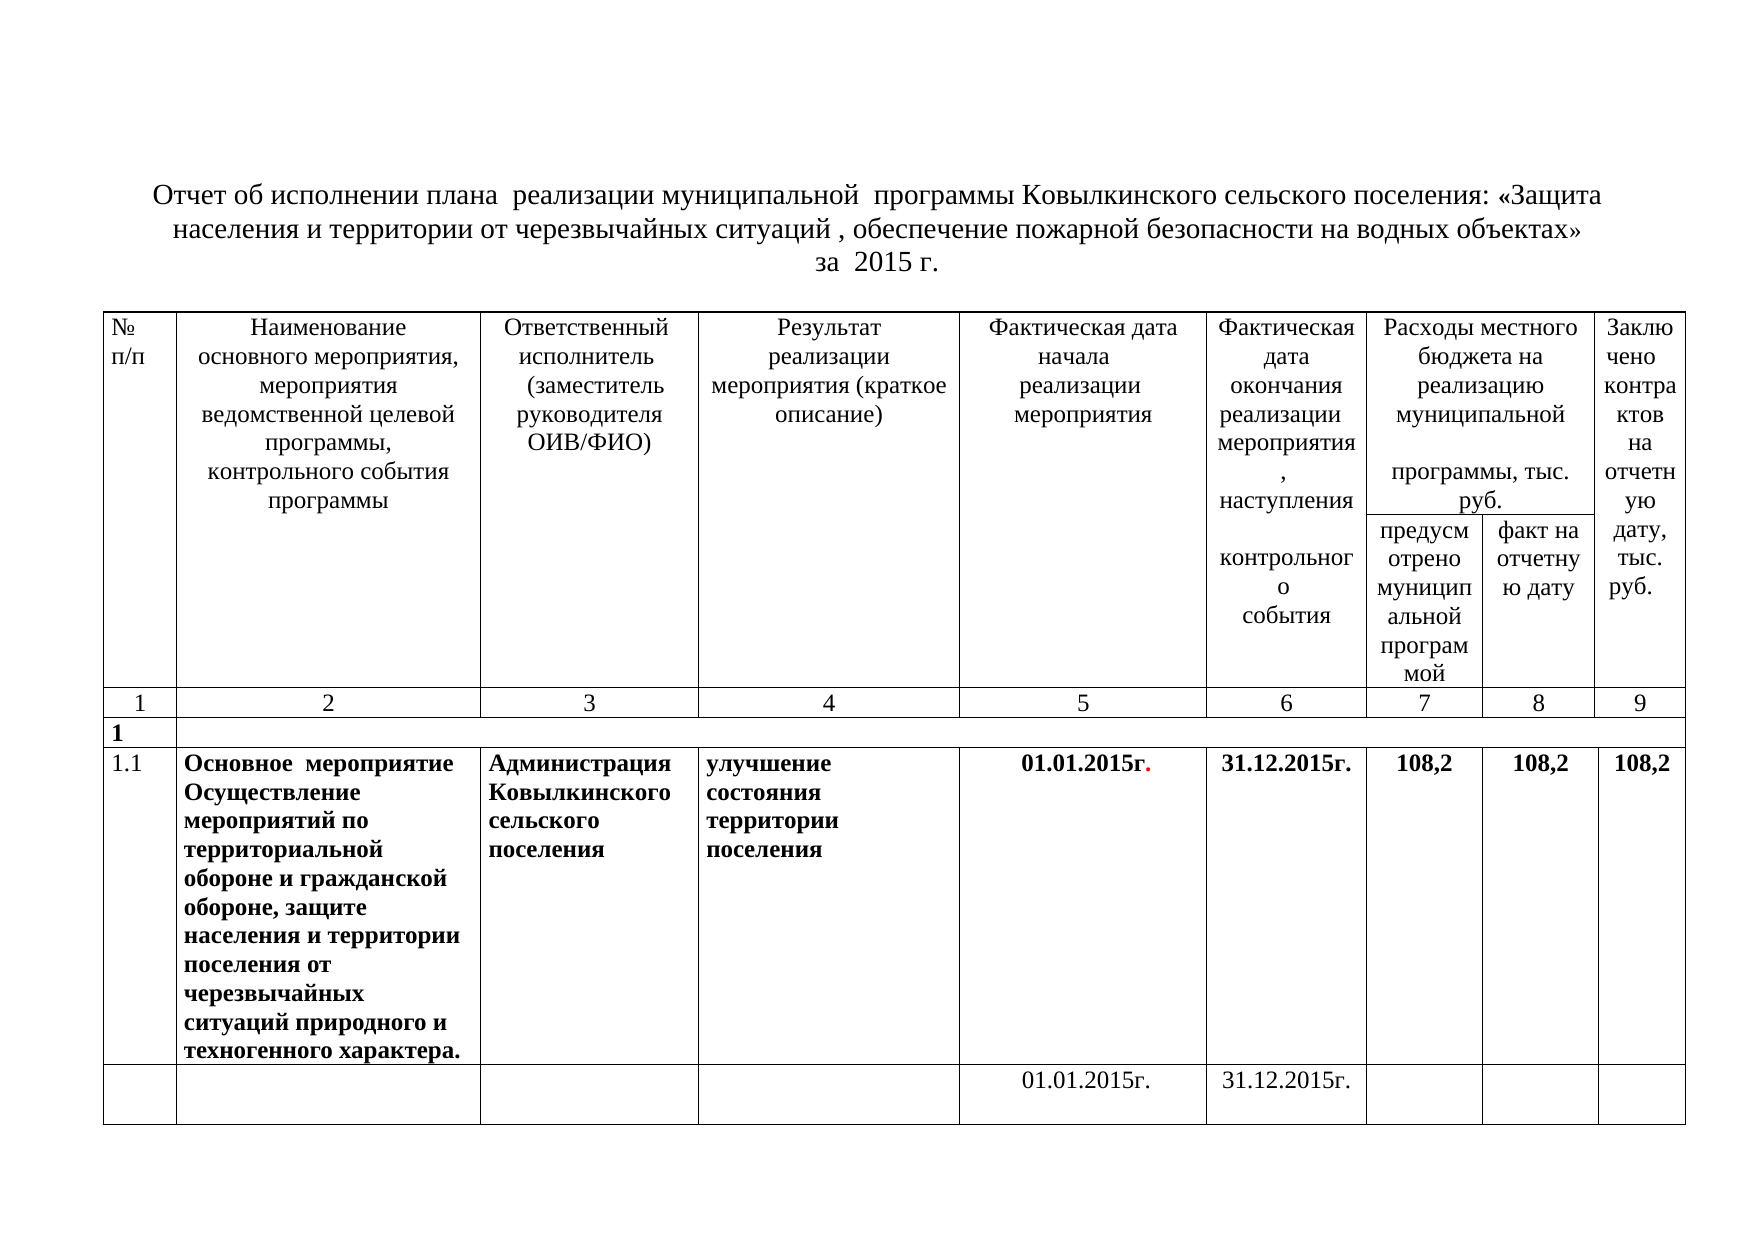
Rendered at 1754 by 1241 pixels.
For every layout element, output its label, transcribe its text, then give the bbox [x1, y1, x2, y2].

table_cell 1 [104, 688, 176, 717]
table_cell 31.12.2015г. [1207, 748, 1366, 1064]
table_header Фактическая дата окончания реализации мероприятия, наступления контрольного события [1207, 313, 1366, 687]
table_header № п/п [104, 313, 176, 687]
table_cell [481, 1065, 698, 1124]
text Отчет об исполнении плана реализации муниципальной программы Ковылкинского сельского поселения: «Защита населения и территории от черезвычайных ситуаций , обеспечение пожарной безопасности на водных объектах» [118, 177, 1636, 244]
table_cell 6 [1207, 688, 1366, 717]
table_cell 2 [177, 688, 480, 717]
table_cell 1 [104, 718, 176, 747]
table_header Наименование основного мероприятия, мероприятия ведомственной целевой программы, контрольного события программы [177, 313, 480, 687]
table_cell 108,2 [1599, 748, 1685, 1064]
table_cell [177, 718, 1685, 747]
table_cell 108,2 [1367, 748, 1482, 1064]
table_cell Администрация Ковылкинского сельского поселения [481, 748, 698, 1064]
table_cell [104, 1065, 176, 1124]
table_cell 01.01.2015г. [960, 748, 1206, 1064]
table_cell [177, 1065, 480, 1124]
table_cell улучшение состояния территории поселения [699, 748, 959, 1064]
table_header Заключено контрактов на отчетную дату, тыс. руб. [1595, 313, 1685, 687]
table_header Ответственный исполнитель (заместитель руководителя ОИВ/ФИО) [481, 313, 698, 687]
table_cell 8 [1483, 688, 1594, 717]
table_cell 1.1 [104, 748, 176, 1064]
table_header Фактическая дата начала реализации мероприятия [960, 313, 1206, 687]
text за 2015 г. [118, 244, 1636, 278]
table_header Расходы местного бюджета на реализацию муниципальной программы, тыс. руб. [1367, 313, 1594, 514]
table_cell 9 [1595, 688, 1685, 717]
table_cell 3 [481, 688, 698, 717]
table_cell Основное мероприятие Осуществление мероприятий по территориальной обороне и гражданской обороне, защите населения и территории поселения от черезвычайных ситуаций природного и техногенного характера. [177, 748, 480, 1064]
table_cell 31.12.2015г. [1207, 1065, 1366, 1124]
table_cell 108,2 [1483, 748, 1598, 1064]
table_header Результат реализации мероприятия (краткое описание) [699, 313, 959, 687]
table_cell 4 [699, 688, 959, 717]
table_cell факт на отчетную дату [1483, 515, 1594, 687]
table_cell [1483, 1065, 1598, 1124]
table_cell [699, 1065, 959, 1124]
table_cell 5 [960, 688, 1206, 717]
table_cell [1599, 1065, 1685, 1124]
table_cell [1367, 1065, 1482, 1124]
table_cell 01.01.2015г. [960, 1065, 1206, 1124]
table_cell 7 [1367, 688, 1482, 717]
table_cell предусмотрено муниципальной программой [1367, 515, 1482, 687]
